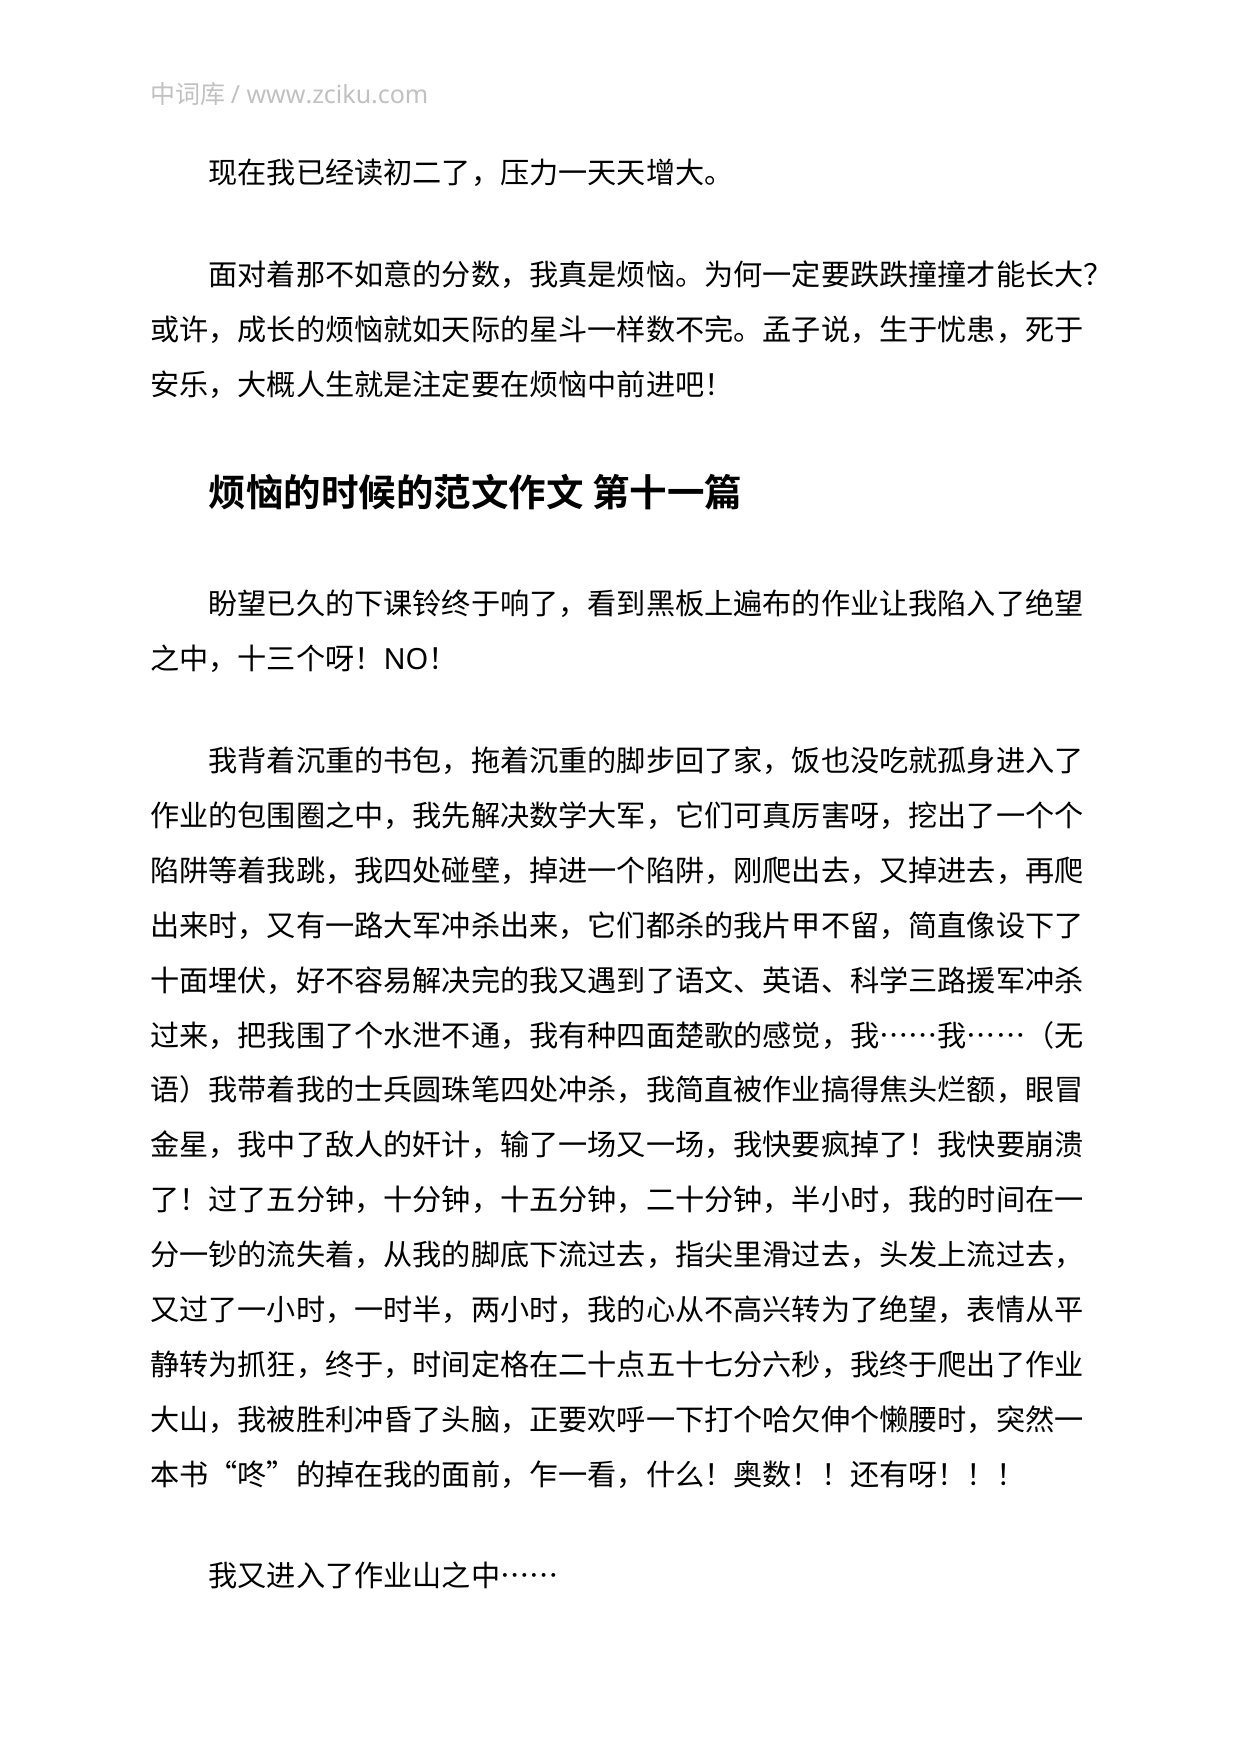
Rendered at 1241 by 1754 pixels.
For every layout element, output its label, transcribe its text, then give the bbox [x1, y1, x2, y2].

text 现在我已经读初二了，压力一天天增大。 [150, 150, 1090, 192]
text 我又进入了作业山之中…… [150, 1553, 1090, 1595]
text 烦恼的时候的范文作文 第十一篇 [150, 463, 1090, 518]
text 盼望已久的下课铃终于响了，看到黑板上遍布的作业让我陷入了绝望之中，十三个呀！NO！ [150, 581, 1090, 678]
text 我背着沉重的书包，拖着沉重的脚步回了家，饭也没吃就孤身进入了作业的包围圈之中，我先解决数学大军，它们可真厉害呀，挖出了一个个陷阱等着我跳，我四处碰壁，掉进一个陷阱，刚爬出去，又掉进去，再爬出来时，又有一路大军冲杀出来，它们都杀的我片甲不留，简直像设下了十面埋伏，好不容易解决完的我又遇到了语文、英语、科学三路援军冲杀过来，把我围了个水泄不通，我有种四面楚歌的感觉，我……我……（无语）我带着我的士兵圆珠笔四处冲杀，我简直被作业搞得焦头烂额，眼冒金星，我中了敌人的奸计，输了一场又一场，我快要疯掉了！我快要崩溃了！过了五分钟，十分钟，十五分钟，二十分钟，半小时，我的时间在一分一钞的流失着，从我的脚底下流过去，指尖里滑过去，头发上流过去，又过了一小时，一时半，两小时，我的心从不高兴转为了绝望，表情从平静转为抓狂，终于，时间定格在二十点五十七分六秒，我终于爬出了作业大山，我被胜利冲昏了头脑，正要欢呼一下打个哈欠伸个懒腰时，突然一本书“咚”的掉在我的面前，乍一看，什么！奥数！！还有呀！！！ [150, 738, 1090, 1493]
text 面对着那不如意的分数，我真是烦恼。为何一定要跌跌撞撞才能长大？或许，成长的烦恼就如天际的星斗一样数不完。孟子说，生于忧患，死于安乐，大概人生就是注定要在烦恼中前进吧！ [150, 252, 1090, 404]
